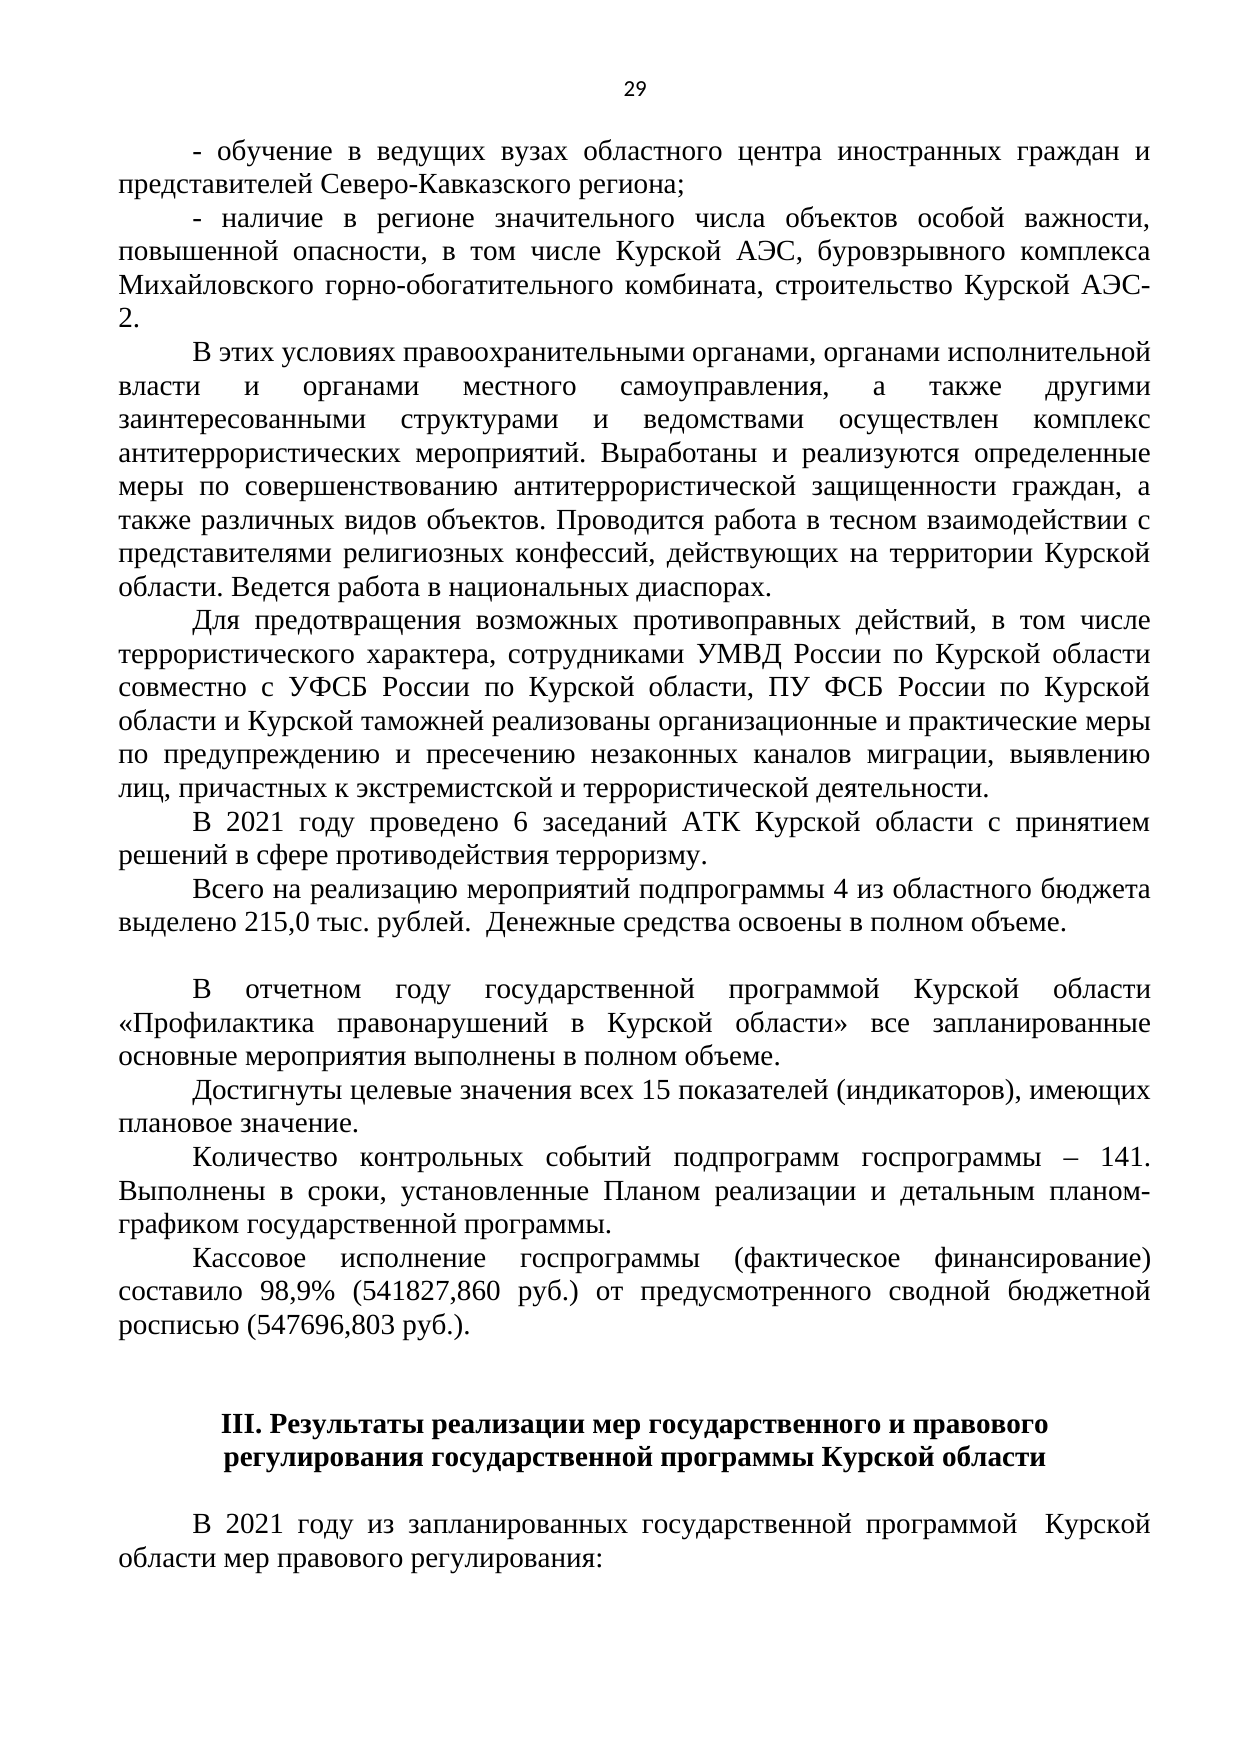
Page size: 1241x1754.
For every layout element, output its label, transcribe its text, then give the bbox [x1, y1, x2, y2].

list III. Результаты реализации мер государственного и правового регулирования государственной программы Курской области [118, 1406, 1152, 1473]
text Кассовое исполнение госпрограммы (фактическое финансирование) составило 98,9% (541827,860 руб.) от предусмотренного сводной бюджетной росписью (547696,803 руб.). [118, 1237, 1160, 1405]
text В отчетном году государственной программой Курской области «Профилактика правонарушений в Курской области» все запланированные основные мероприятия выполнены в полном объеме. [118, 971, 1152, 1072]
text В 2021 году проведено 6 заседаний АТК Курской области с принятием решений в сфере противодействия терроризму. [118, 804, 1152, 871]
text В 2021 году из запланированных государственной программой Курской области мер правового регулирования: [118, 1507, 1152, 1574]
text - обучение в ведущих вузах областного центра иностранных граждан и представителей Северо-Кавказского региона; [118, 131, 1160, 200]
text Количество контрольных событий подпрограмм госпрограммы – 141. Выполнены в сроки, установленные Планом реализации и детальным планом-графиком государственной программы. [118, 1139, 1152, 1237]
text Для предотвращения возможных противоправных действий, в том числе террористического характера, сотрудниками УМВД России по Курской области совместно с УФСБ России по Курской области, ПУ ФСБ России по Курской области и Курской таможней реализованы организационные и практические меры по предупреждению и пресечению незаконных каналов миграции, выявлению лиц, причастных к экстремистской и террористической деятельности. [118, 602, 1152, 804]
text Всего на реализацию мероприятий подпрограммы 4 из областного бюджета выделено 215,0 тыс. рублей. Денежные средства освоены в полном объеме. [118, 871, 1152, 938]
text - наличие в регионе значительного числа объектов особой важности, повышенной опасности, в том числе Курской АЭС, буровзрывного комплекса Михайловского горно-обогатительного комбината, строительство Курской АЭС-2. [118, 200, 1152, 334]
text Достигнуты целевые значения всех 15 показателей (индикаторов), имеющих плановое значение. [118, 1072, 1152, 1139]
text В этих условиях правоохранительными органами, органами исполнительной власти и органами местного самоуправления, а также другими заинтересованными структурами и ведомствами осуществлен комплекс антитеррористических мероприятий. Выработаны и реализуются определенные меры по совершенствованию антитеррористической защищенности граждан, а также различных видов объектов. Проводится работа в тесном взаимодействии с представителями религиозных конфессий, действующих на территории Курской области. Ведется работа в национальных диаспорах. [118, 334, 1152, 602]
